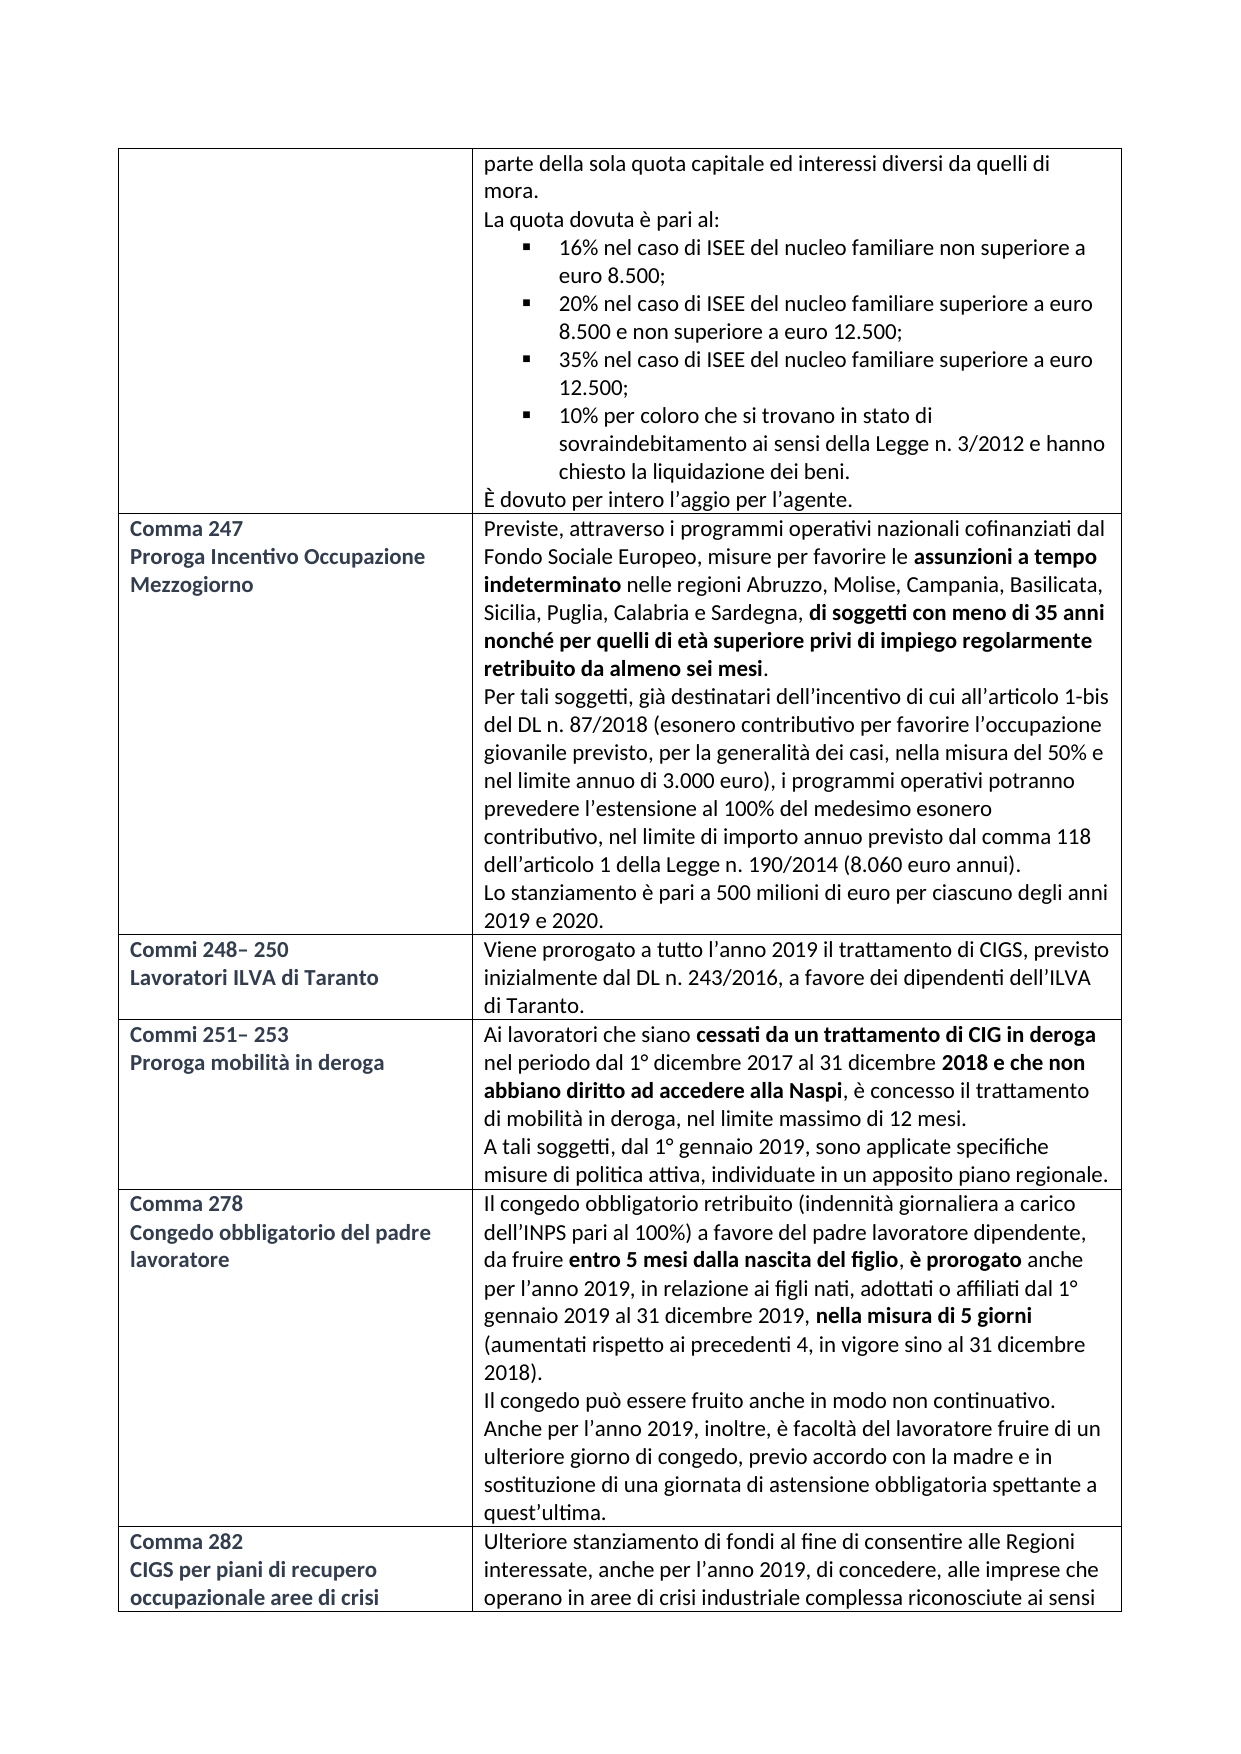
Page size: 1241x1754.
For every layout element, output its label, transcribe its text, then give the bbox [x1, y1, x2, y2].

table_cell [119, 149, 472, 513]
table_cell Ai lavoratori che siano cessati da un trattamento di CIG in deroga nel periodo dal 1° dicembre 2017 al 31 dicembre 2018 e che non abbiano diritto ad accedere alla Naspi, è concesso il trattamento di mobilità in deroga, nel limite massimo di 12 mesi. A tali soggetti, dal 1° gennaio 2019, sono applicate specifiche misure di politica attiva, individuate in un apposito piano regionale. [473, 1020, 1121, 1188]
table_cell Comma 278 Congedo obbligatorio del padre lavoratore [119, 1190, 472, 1526]
table_cell Previste, attraverso i programmi operativi nazionali cofinanziati dal Fondo Sociale Europeo, misure per favorire le assunzioni a tempo indeterminato nelle regioni Abruzzo, Molise, Campania, Basilicata, Sicilia, Puglia, Calabria e Sardegna, di soggetti con meno di 35 anni nonché per quelli di età superiore privi di impiego regolarmente retribuito da almeno sei mesi. Per tali soggetti, già destinatari dell’incentivo di cui all’articolo 1-bis del DL n. 87/2018 (esonero contributivo per favorire l’occupazione giovanile previsto, per la generalità dei casi, nella misura del 50% e nel limite annuo di 3.000 euro), i programmi operativi potranno prevedere l’estensione al 100% del medesimo esonero contributivo, nel limite di importo annuo previsto dal comma 118 dell’articolo 1 della Legge n. 190/2014 (8.060 euro annui). Lo stanziamento è pari a 500 milioni di euro per ciascuno degli anni 2019 e 2020. [473, 514, 1121, 934]
table_cell Commi 251– 253 Proroga mobilità in deroga [119, 1020, 472, 1188]
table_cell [119, 1527, 472, 1611]
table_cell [473, 149, 1121, 513]
table_cell Il congedo obbligatorio retribuito (indennità giornaliera a carico dell’INPS pari al 100%) a favore del padre lavoratore dipendente, da fruire entro 5 mesi dalla nascita del figlio, è prorogato anche per l’anno 2019, in relazione ai figli nati, adottati o affiliati dal 1° gennaio 2019 al 31 dicembre 2019, nella misura di 5 giorni (aumentati rispetto ai precedenti 4, in vigore sino al 31 dicembre 2018). Il congedo può essere fruito anche in modo non continuativo. Anche per l’anno 2019, inoltre, è facoltà del lavoratore fruire di un ulteriore giorno di congedo, previo accordo con la madre e in sostituzione di una giornata di astensione obbligatoria spettante a quest’ultima. [473, 1190, 1121, 1526]
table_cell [473, 1527, 1121, 1611]
table_cell Commi 248– 250 Lavoratori ILVA di Taranto [119, 935, 472, 1019]
table_cell Comma 247 Proroga Incentivo Occupazione Mezzogiorno [119, 514, 472, 934]
table_cell Viene prorogato a tutto l’anno 2019 il trattamento di CIGS, previsto inizialmente dal DL n. 243/2016, a favore dei dipendenti dell’ILVA di Taranto. [473, 935, 1121, 1019]
